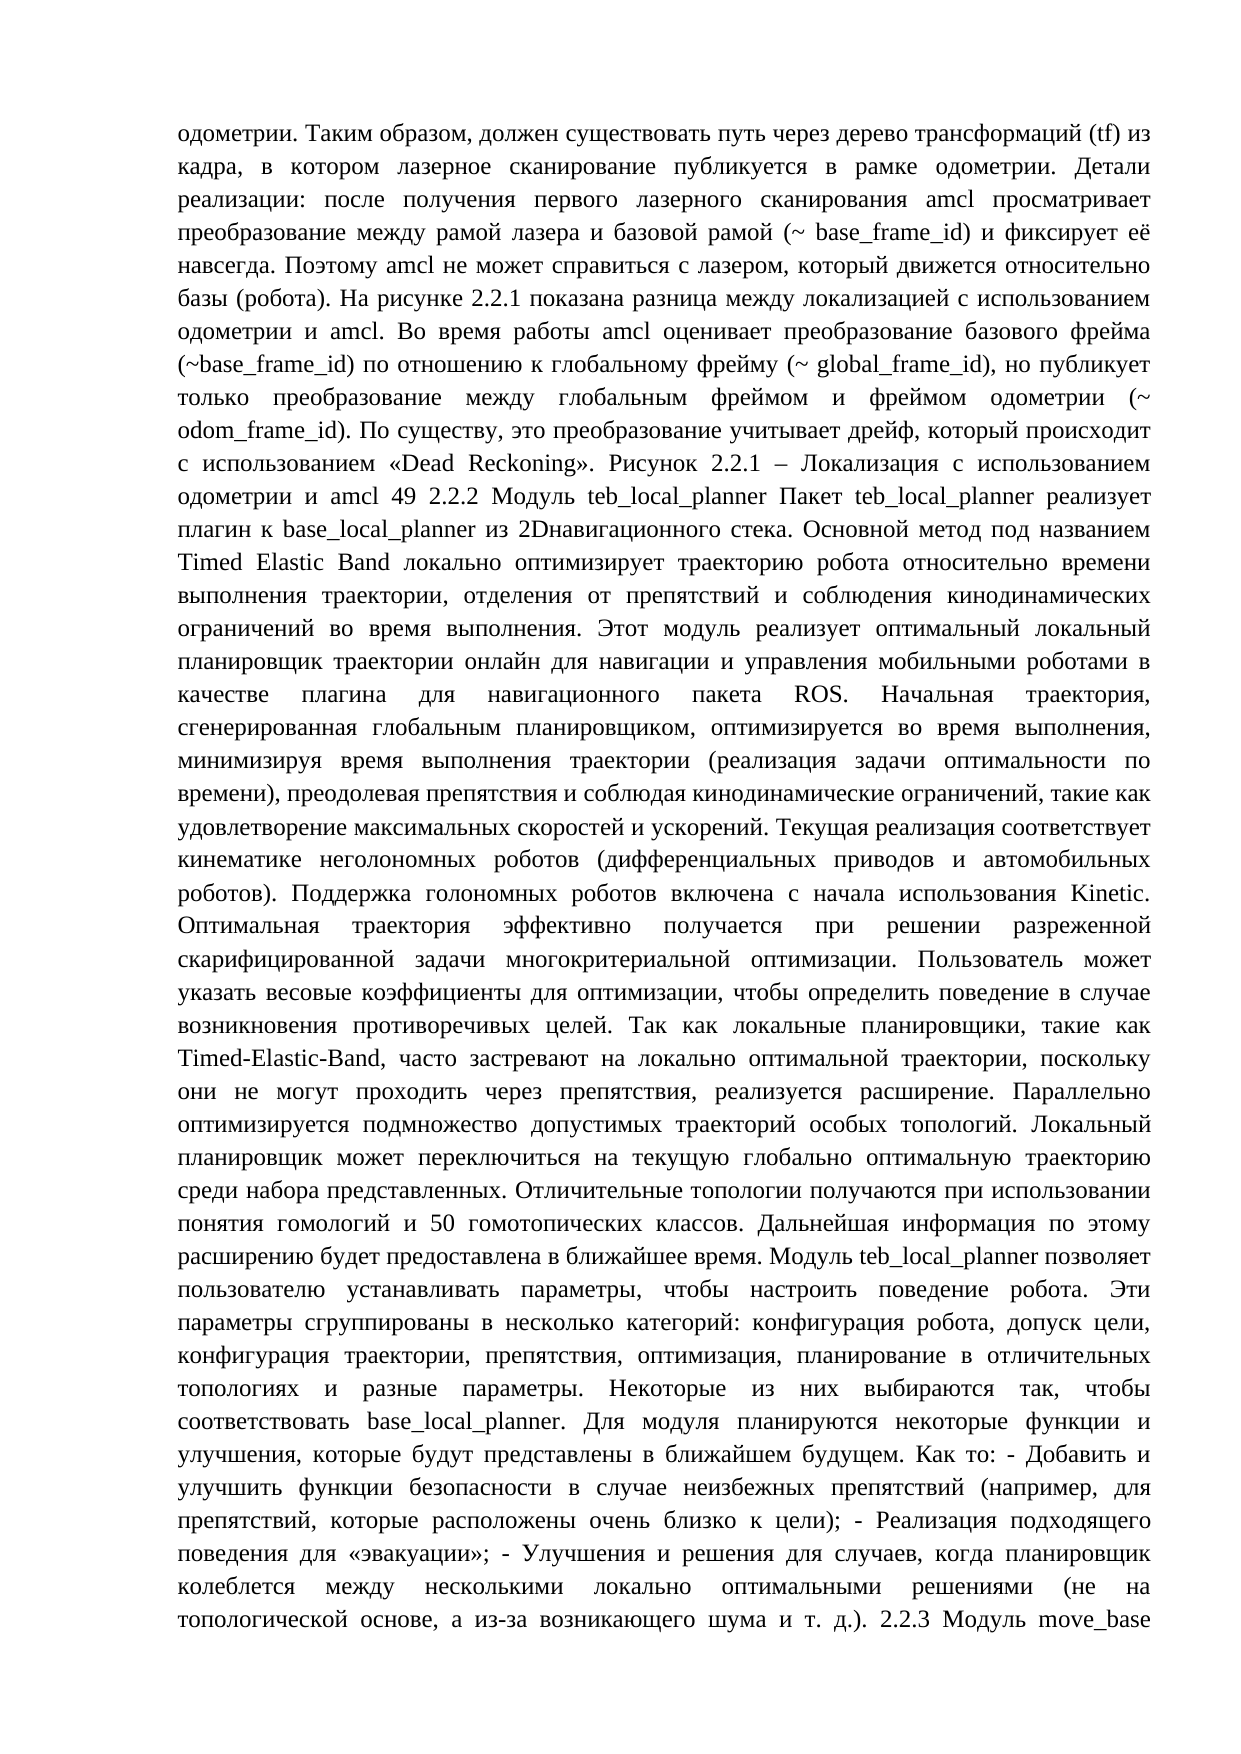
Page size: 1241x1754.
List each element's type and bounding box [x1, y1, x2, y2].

text [177, 118, 1152, 1633]
